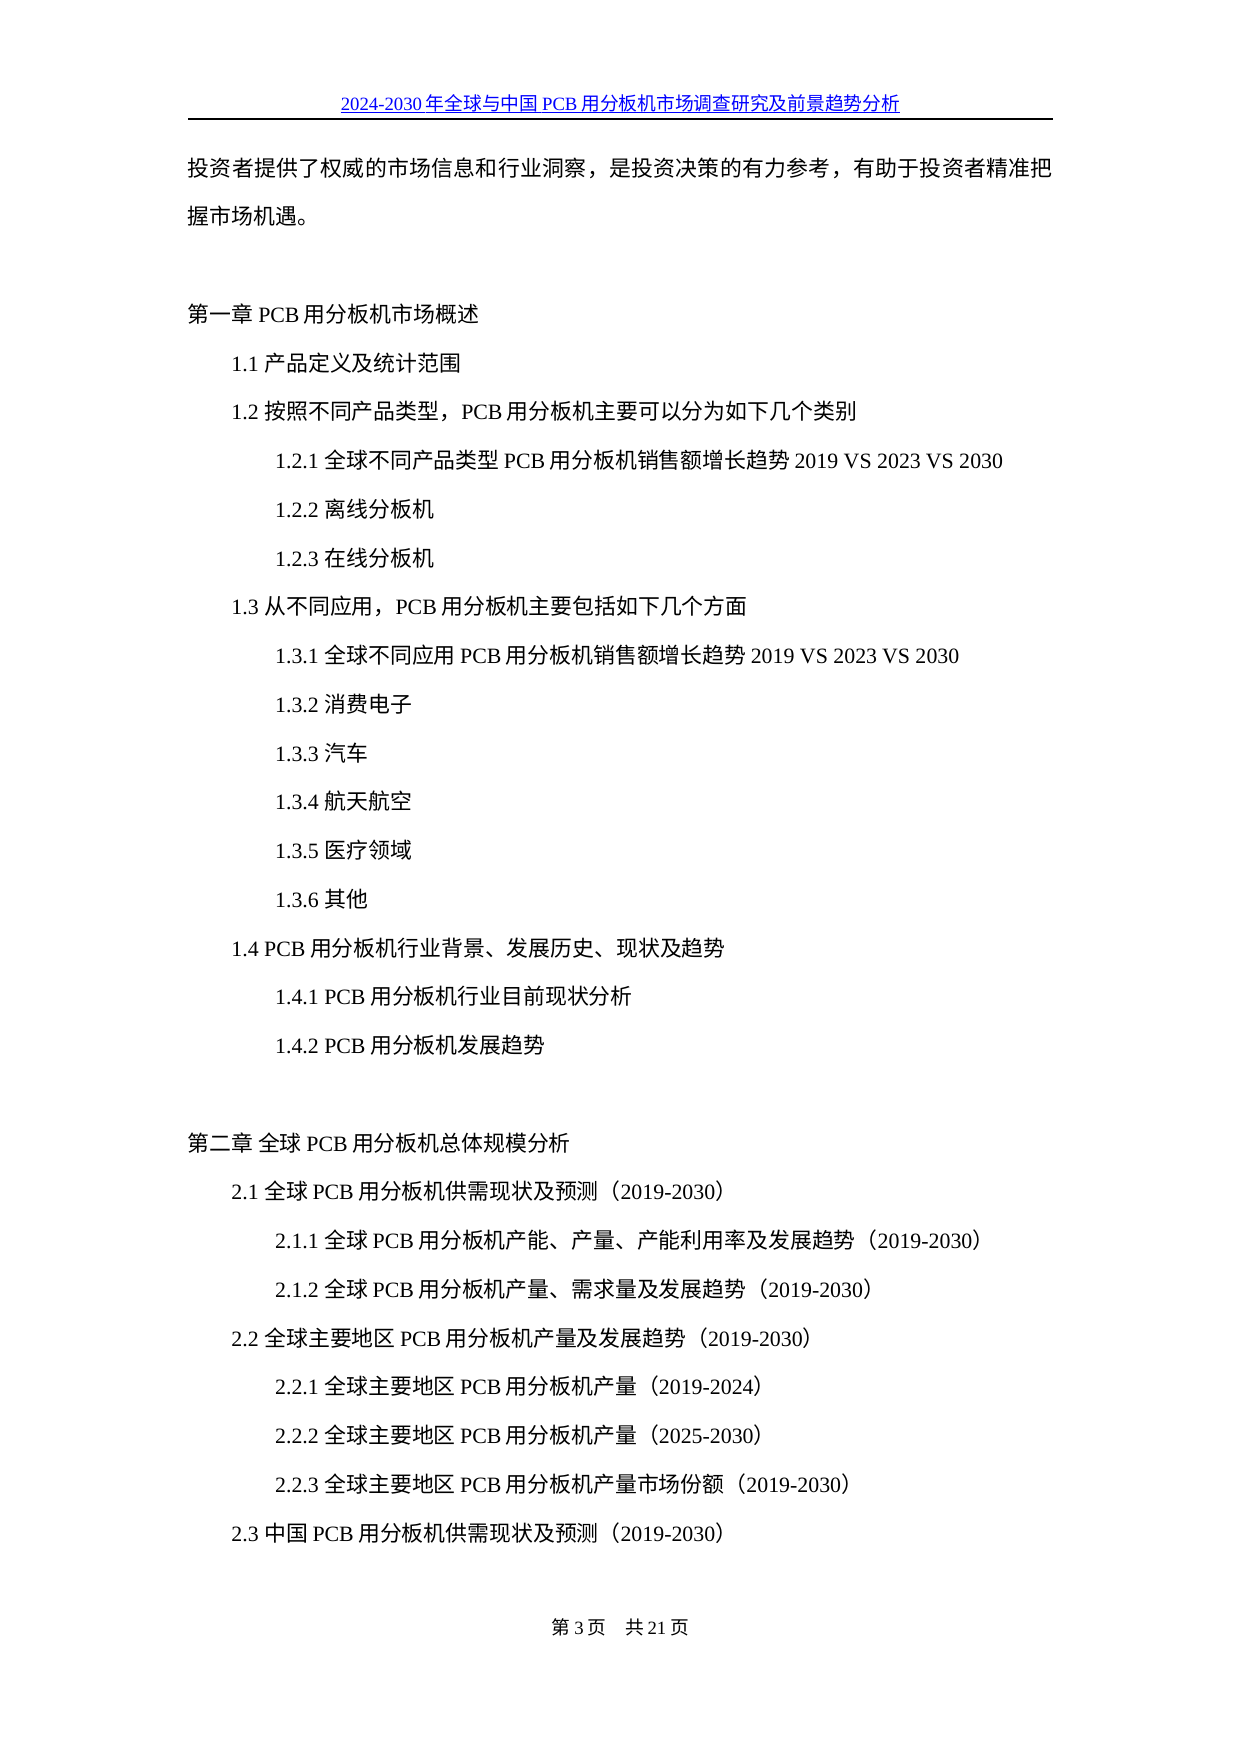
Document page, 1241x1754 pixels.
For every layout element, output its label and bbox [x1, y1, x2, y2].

text [187, 150, 1053, 1548]
